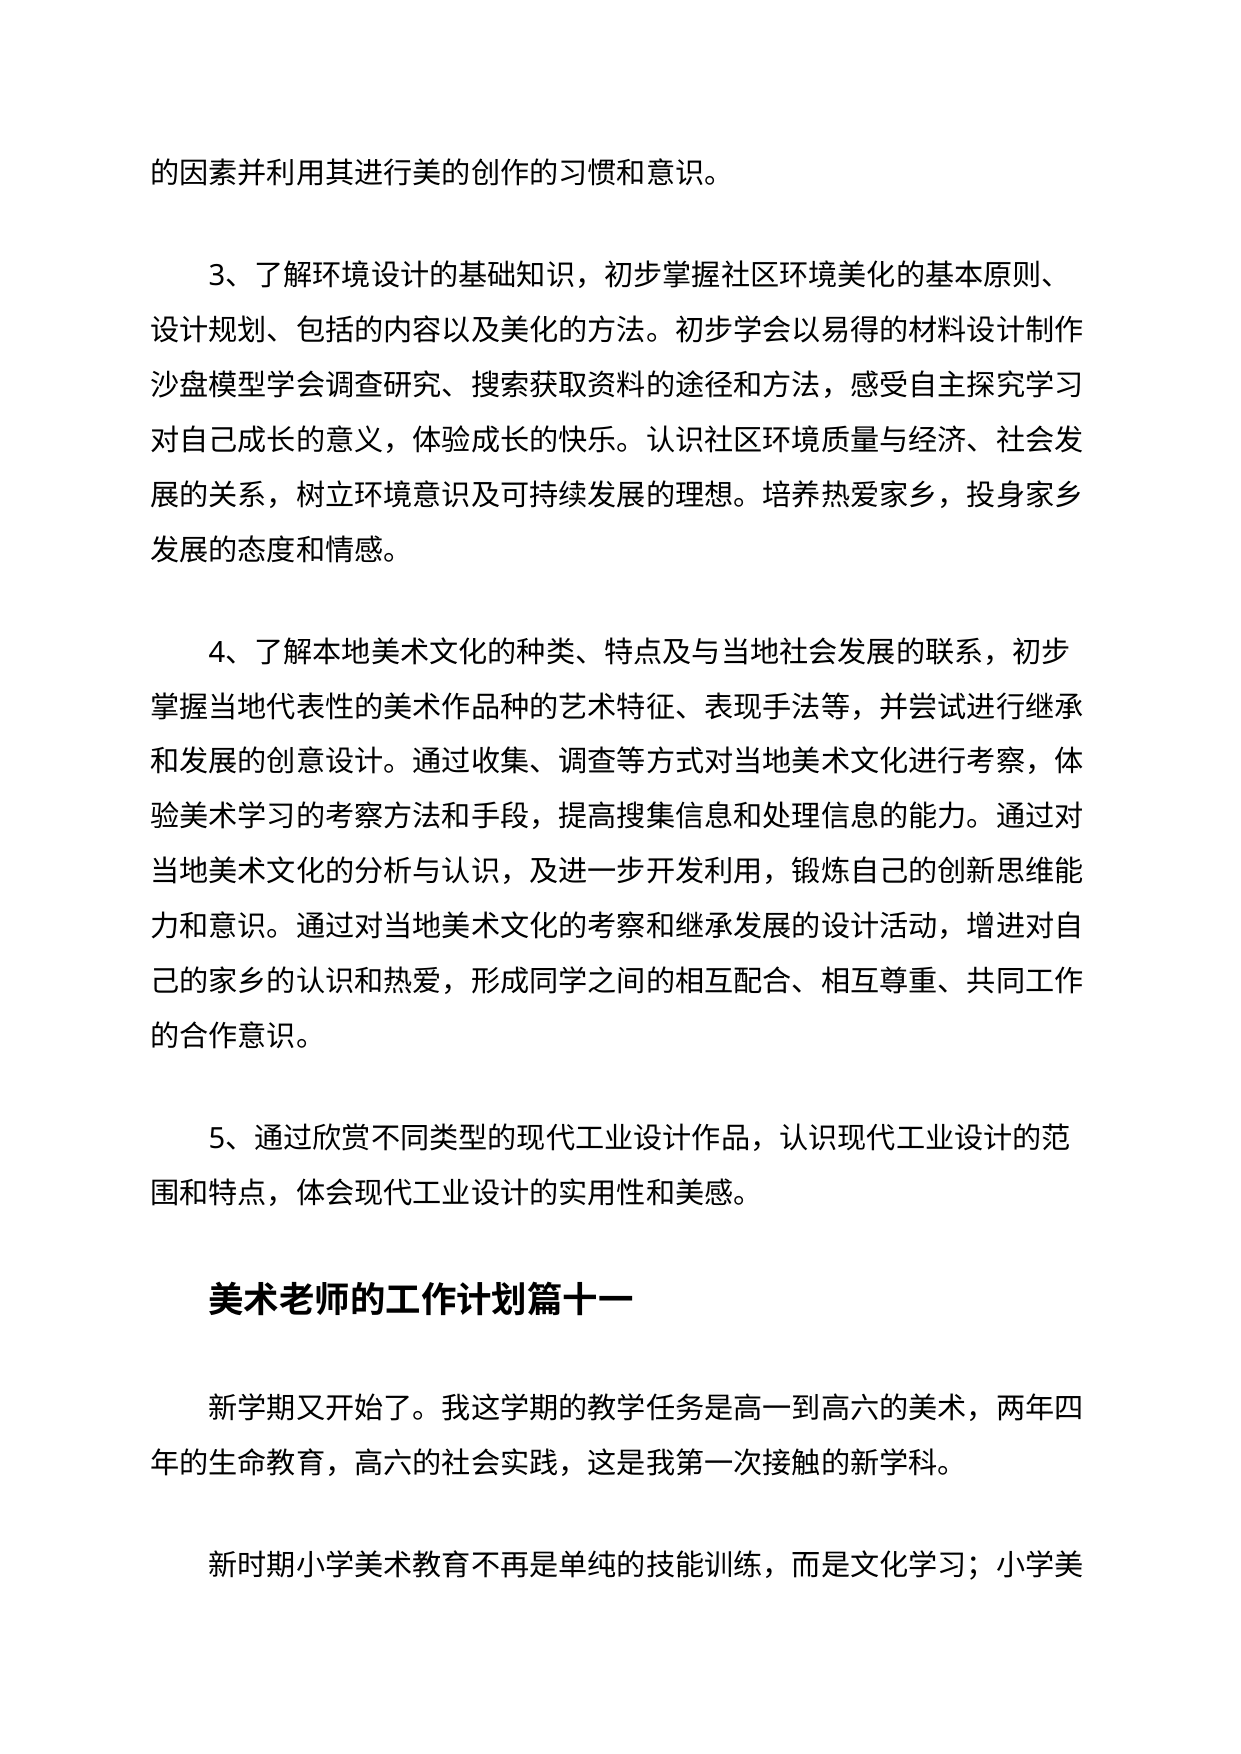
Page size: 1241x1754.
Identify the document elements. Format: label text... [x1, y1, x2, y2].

text 5、通过欣赏不同类型的现代工业设计作品，认识现代工业设计的范围和特点，体会现代工业设计的实用性和美感。 [150, 1114, 1090, 1212]
text 4、了解本地美术文化的种类、特点及与当地社会发展的联系，初步掌握当地代表性的美术作品种的艺术特征、表现手法等，并尝试进行继承和发展的创意设计。通过收集、调查等方式对当地美术文化进行考察，体验美术学习的考察方法和手段，提高搜集信息和处理信息的能力。通过对当地美术文化的分析与认识，及进一步开发利用，锻炼自己的创新思维能力和意识。通过对当地美术文化的考察和继承发展的设计活动，增进对自己的家乡的认识和热爱，形成同学之间的相互配合、相互尊重、共同工作的合作意识。 [150, 628, 1090, 1055]
text 美术老师的工作计划篇十一 [150, 1271, 1090, 1322]
text 新学期又开始了。我这学期的教学任务是高一到高六的美术，两年四年的生命教育，高六的社会实践，这是我第一次接触的新学科。 [150, 1384, 1090, 1482]
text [150, 1541, 1090, 1583]
text 3、了解环境设计的基础知识，初步掌握社区环境美化的基本原则、设计规划、包括的内容以及美化的方法。初步学会以易得的材料设计制作沙盘模型学会调查研究、搜索获取资料的途径和方法，感受自主探究学习对自己成长的意义，体验成长的快乐。认识社区环境质量与经济、社会发展的关系，树立环境意识及可持续发展的理想。培养热爱家乡，投身家乡发展的态度和情感。 [150, 252, 1090, 569]
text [150, 150, 1090, 192]
